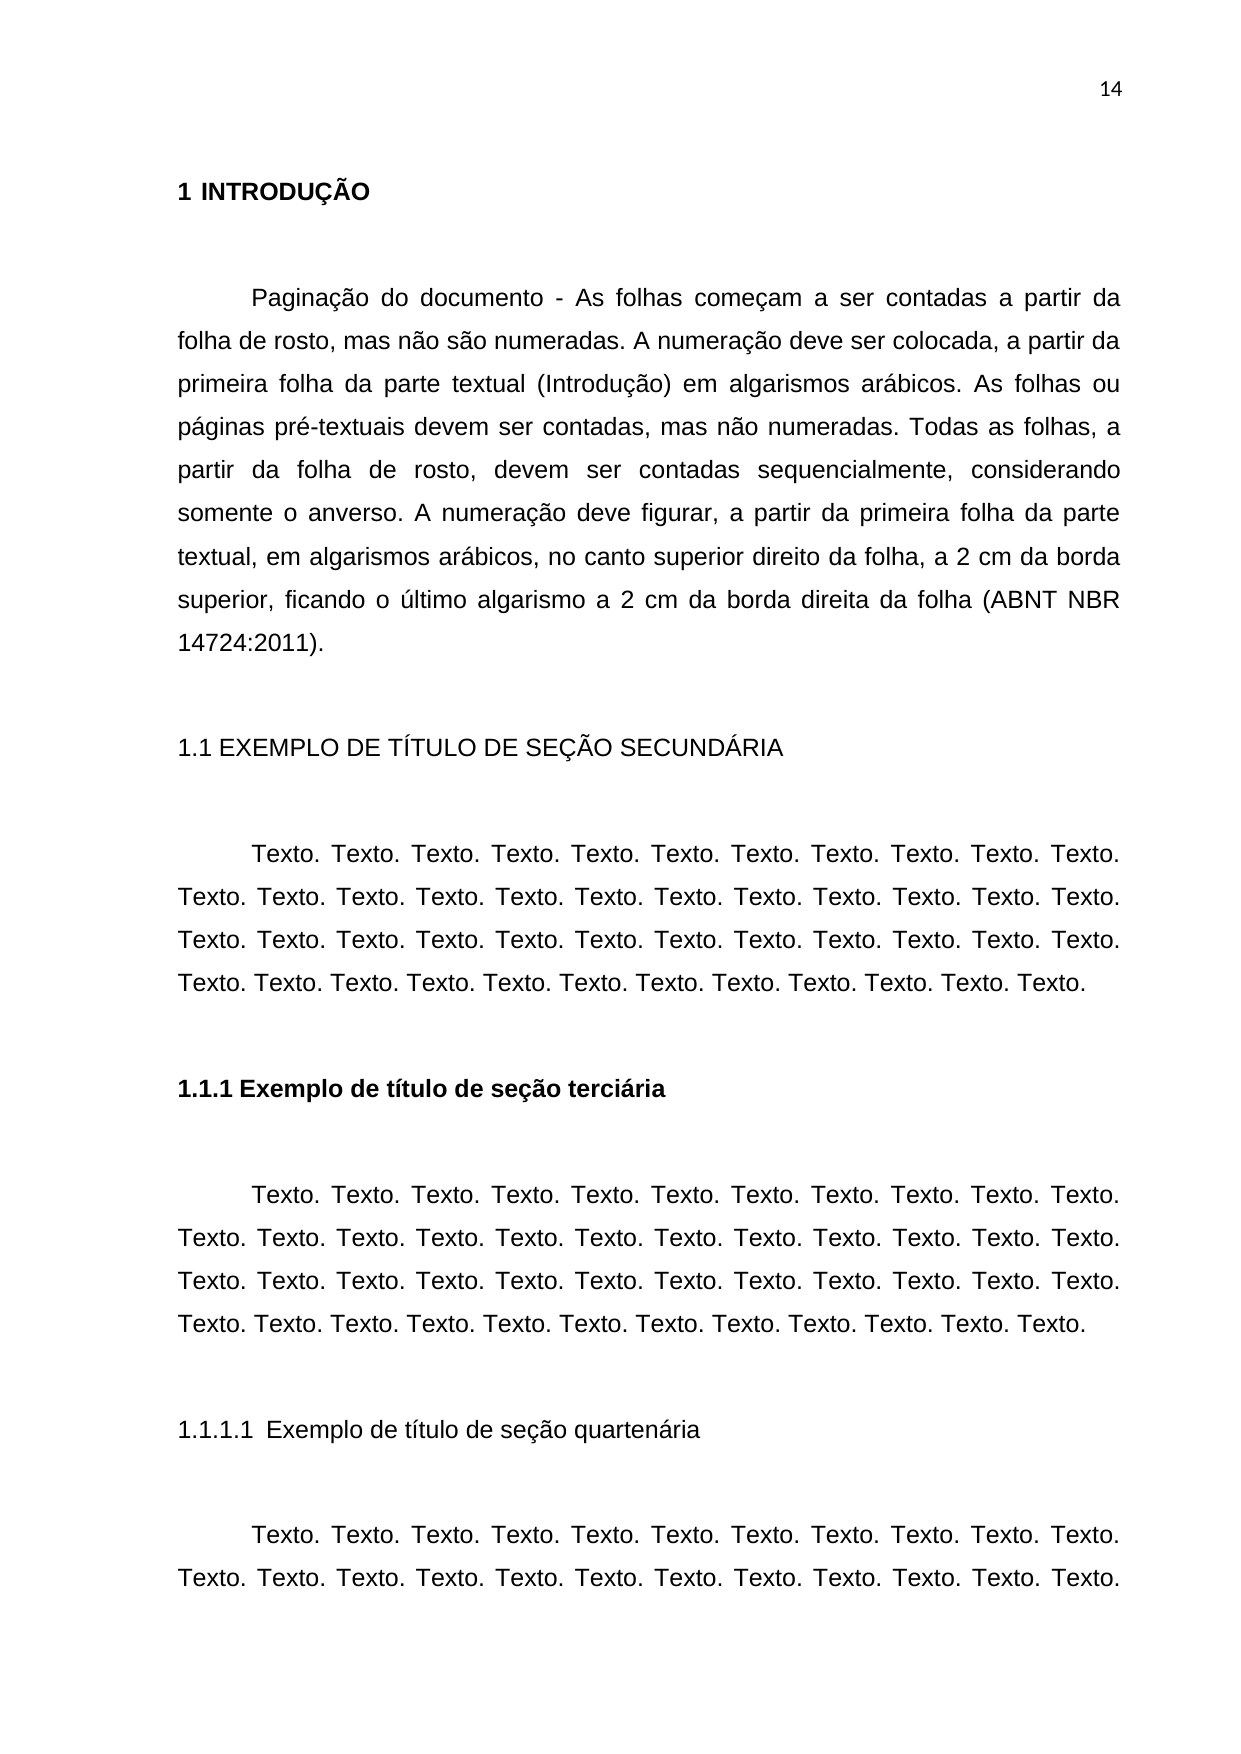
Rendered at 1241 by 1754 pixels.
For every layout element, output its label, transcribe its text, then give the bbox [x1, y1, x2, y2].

subtitle Exemplo de título de seção terciária [177, 1074, 1122, 1103]
subtitle introdução [177, 177, 1122, 206]
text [177, 1520, 1122, 1592]
subtitle EXEMPLO DE TÍTULO DE SEÇÃO SECUNDÁRIA [177, 733, 1122, 762]
text Paginação do documento - As folhas começam a ser contadas a partir da folha de rosto, mas não são numeradas. A numeração deve ser colocada, a partir da primeira folha da parte textual (Introdução) em algarismos arábicos. As folhas ou páginas pré-textuais devem ser contadas, mas não numeradas. Todas as folhas, a partir da folha de rosto, devem ser contadas sequencialmente, considerando somente o anverso. A numeração deve figurar, a partir da primeira folha da parte textual, em algarismos arábicos, no canto superior direito da folha, a 2 cm da borda superior, ficando o último algarismo a 2 cm da borda direita da folha (ABNT NBR 14724:2011). [177, 283, 1122, 657]
subtitle Exemplo de título de seção quartenária [177, 1415, 1122, 1443]
